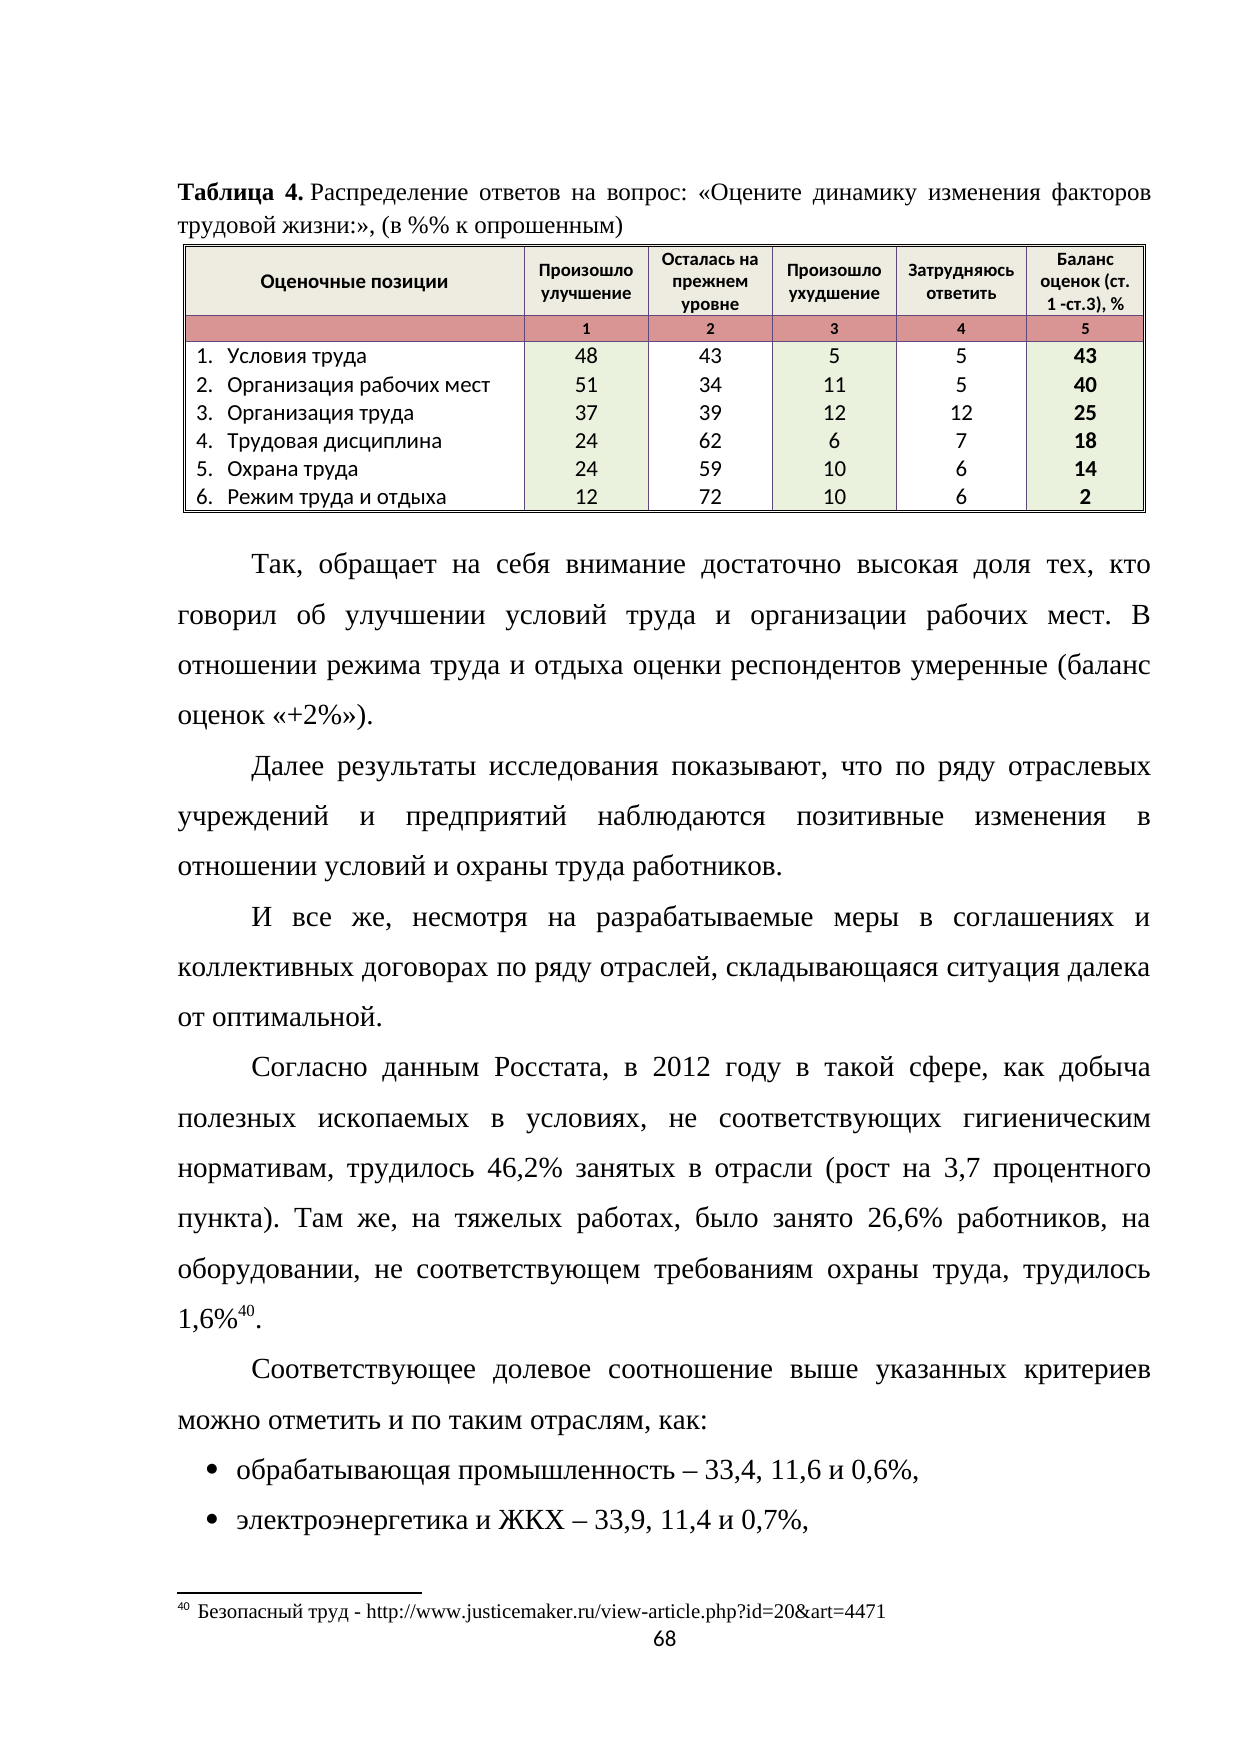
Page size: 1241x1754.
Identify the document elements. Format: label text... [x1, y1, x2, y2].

table_cell 11 [773, 370, 896, 398]
table_cell 72 [649, 482, 772, 510]
table_cell Трудовая дисциплина [186, 426, 524, 454]
table_cell Охрана труда [186, 454, 524, 482]
table_cell 12 [525, 482, 648, 510]
table_cell 39 [649, 398, 772, 426]
text Согласно данным Росстата, в 2012 году в такой сфере, как добыча полезных ископаемых в условиях, не соответствующих гигиеническим нормативам, трудилось 46,2% занятых в отрасли (рост на 3,7 процентного пункта). Там же, на тяжелых работах, было занято 26,6% работников, на оборудовании, не соответствующем требованиям охраны труда, трудилось 1,6%. [177, 1049, 1152, 1335]
table_header Затрудняюсь ответить [897, 247, 1026, 315]
table_cell Организация рабочих мест [186, 370, 524, 398]
table_header Оценочные позиции [186, 247, 524, 315]
table_cell 34 [649, 370, 772, 398]
table_cell 6 [773, 426, 896, 454]
table_cell 10 [773, 482, 896, 510]
table_cell 2 [649, 316, 772, 341]
table_cell 5 [1027, 316, 1143, 341]
table_cell 48 [525, 342, 648, 370]
table_cell 7 [897, 426, 1026, 454]
table_header Произошло улучшение [525, 247, 648, 315]
table_cell Организация труда [186, 398, 524, 426]
table_cell Условия труда [186, 342, 524, 370]
table_header Баланс оценок (ст. 1 -ст.3), % [1027, 247, 1143, 315]
table_cell 6 [897, 482, 1026, 510]
text Далее результаты исследования показывают, что по ряду отраслевых учреждений и предприятий наблюдаются позитивные изменения в отношении условий и охраны труда работников. [177, 748, 1152, 882]
list Таблица 4. Распределение ответов на вопрос: «Оцените динамику изменения факторов трудовой жизни:», (в %% к опрошенным) [177, 177, 1152, 239]
table_cell 2 [1027, 482, 1143, 510]
table_cell 1 [525, 316, 648, 341]
table_cell 4 [897, 316, 1026, 341]
table_cell 14 [1027, 454, 1143, 482]
table_cell 12 [773, 398, 896, 426]
table_cell 24 [525, 426, 648, 454]
table_cell 10 [773, 454, 896, 482]
table_cell [186, 316, 524, 341]
table_cell 5 [897, 370, 1026, 398]
table_cell 59 [649, 454, 772, 482]
text И все же, несмотря на разрабатываемые меры в соглашениях и коллективных договорах по ряду отраслей, складывающаяся ситуация далека от оптимальной. [177, 899, 1152, 1033]
table_header Осталась на прежнем уровне [649, 247, 772, 315]
table_cell 62 [649, 426, 772, 454]
table_cell 6 [897, 454, 1026, 482]
table_cell 18 [1027, 426, 1143, 454]
table_cell 24 [525, 454, 648, 482]
table_cell 5 [773, 342, 896, 370]
list электроэнергетика и ЖКХ – 33,9, 11,4 и 0,7%, [177, 1502, 1152, 1536]
table_cell 3 [773, 316, 896, 341]
table_cell 43 [649, 342, 772, 370]
table_cell Режим труда и отдыха [186, 482, 524, 510]
table_cell 5 [897, 342, 1026, 370]
table_cell 43 [1027, 342, 1143, 370]
list обрабатывающая промышленность – 33,4, 11,6 и 0,6%, [177, 1452, 1152, 1486]
table_header Произошло ухудшение [773, 247, 896, 315]
table_cell 25 [1027, 398, 1143, 426]
text Соответствующее долевое соотношение выше указанных критериев можно отметить и по таким отраслям, как: [177, 1351, 1152, 1435]
text Так, обращает на себя внимание достаточно высокая доля тех, кто говорил об улучшении условий труда и организации рабочих мест. В отношении режима труда и отдыха оценки респондентов умеренные (баланс оценок «+2%»). [177, 546, 1152, 731]
table_cell 51 [525, 370, 648, 398]
table_cell 40 [1027, 370, 1143, 398]
table_cell 12 [897, 398, 1026, 426]
table_cell 37 [525, 398, 648, 426]
